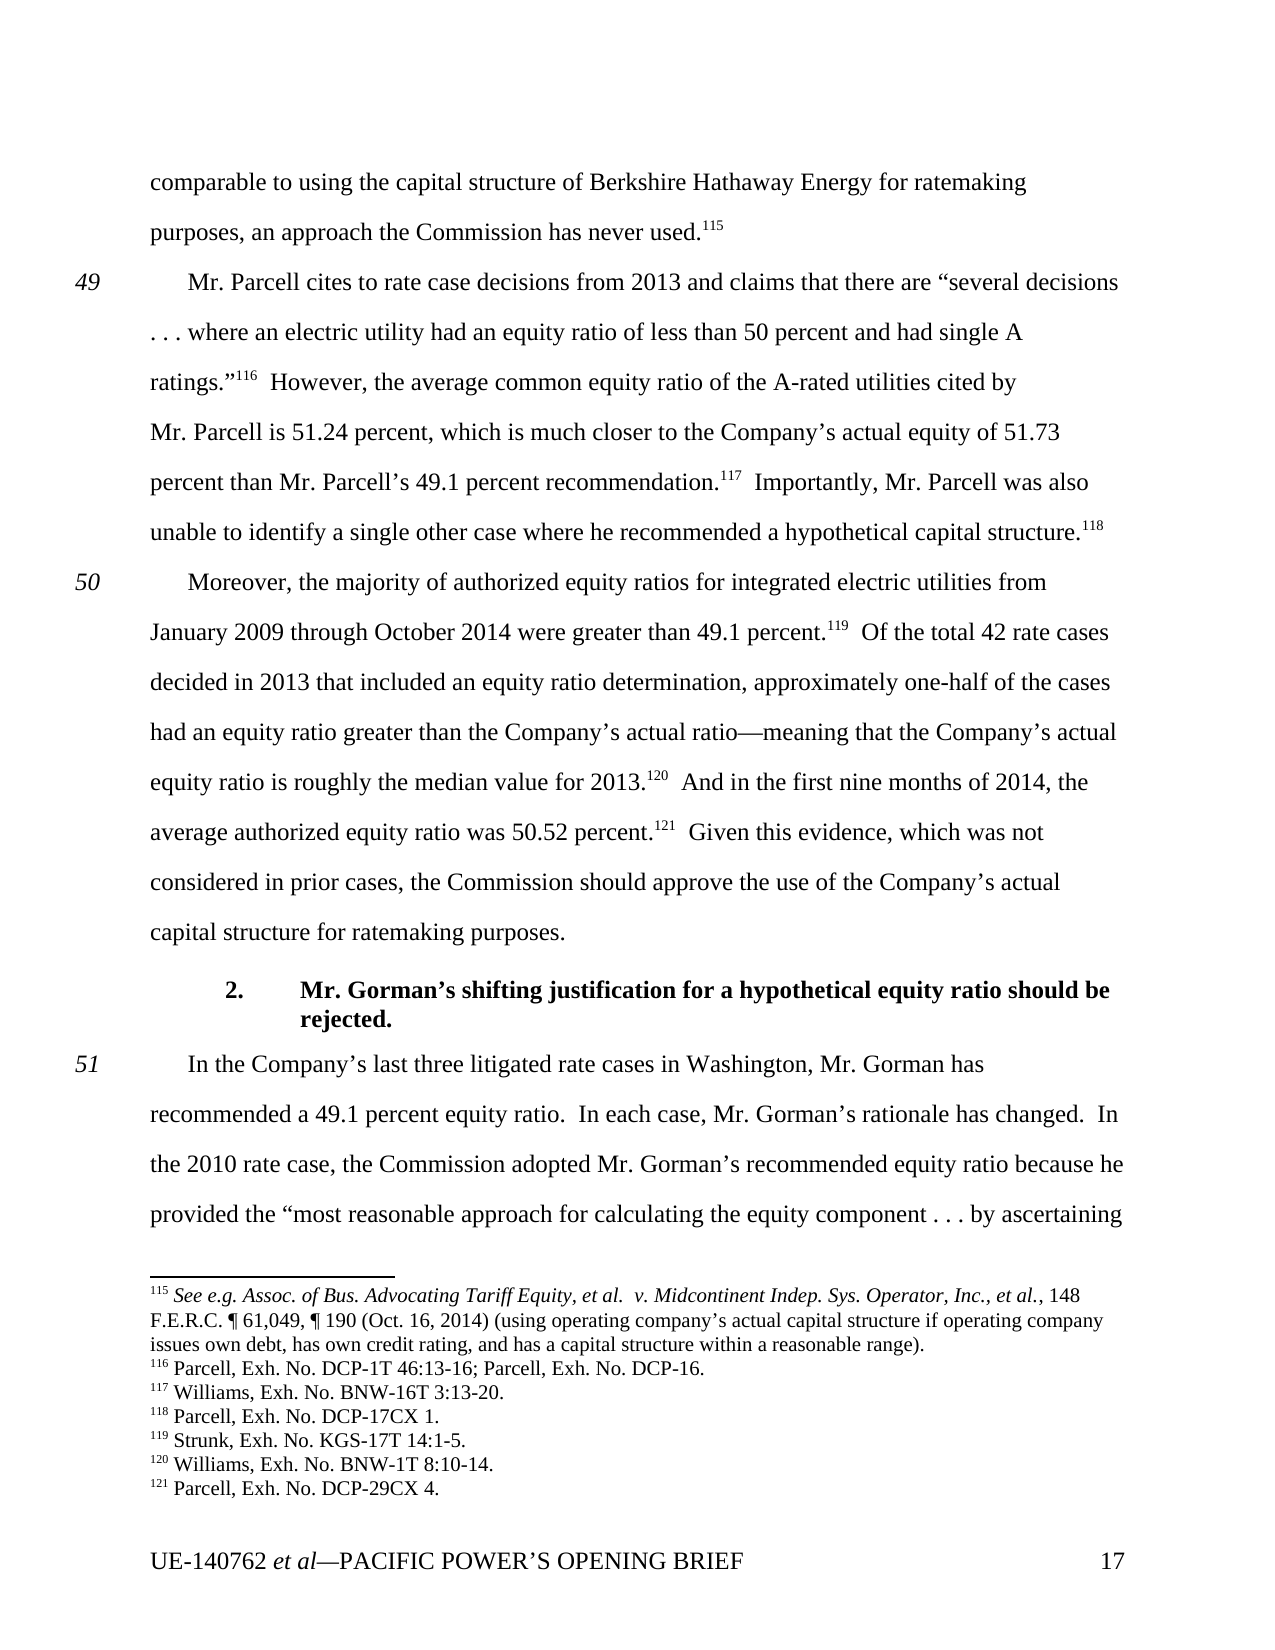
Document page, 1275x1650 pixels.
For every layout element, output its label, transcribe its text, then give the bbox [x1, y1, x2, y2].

list Mr. Gorman’s shifting justification for a hypothetical equity ratio should be rejected. [225, 975, 1125, 1032]
text Moreover, the majority of authorized equity ratios for integrated electric utilities from January 2009 through October 2014 were greater than 49.1 percent. Of the total 42 rate cases decided in 2013 that included an equity ratio determination, approximately one-half of the cases had an equity ratio greater than the Company’s actual ratio—meaning that the Company’s actual equity ratio is roughly the median value for 2013. And in the first nine months of 2014, the average authorized equity ratio was 50.52 percent. Given this evidence, which was not considered in prior cases, the Commission should approve the use of the Company’s actual capital structure for ratemaking purposes. [75, 550, 1125, 950]
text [75, 1032, 1125, 1232]
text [75, 150, 1125, 250]
text Mr. Parcell cites to rate case decisions from 2013 and claims that there are “several decisions . . . where an electric utility had an equity ratio of less than 50 percent and had single A ratings.” However, the average common equity ratio of the A-rated utilities cited by Mr. Parcell is 51.24 percent, which is much closer to the Company’s actual equity of 51.73 percent than Mr. Parcell’s 49.1 percent recommendation. Importantly, Mr. Parcell was also unable to identify a single other case where he recommended a hypothetical capital structure. [75, 250, 1125, 550]
